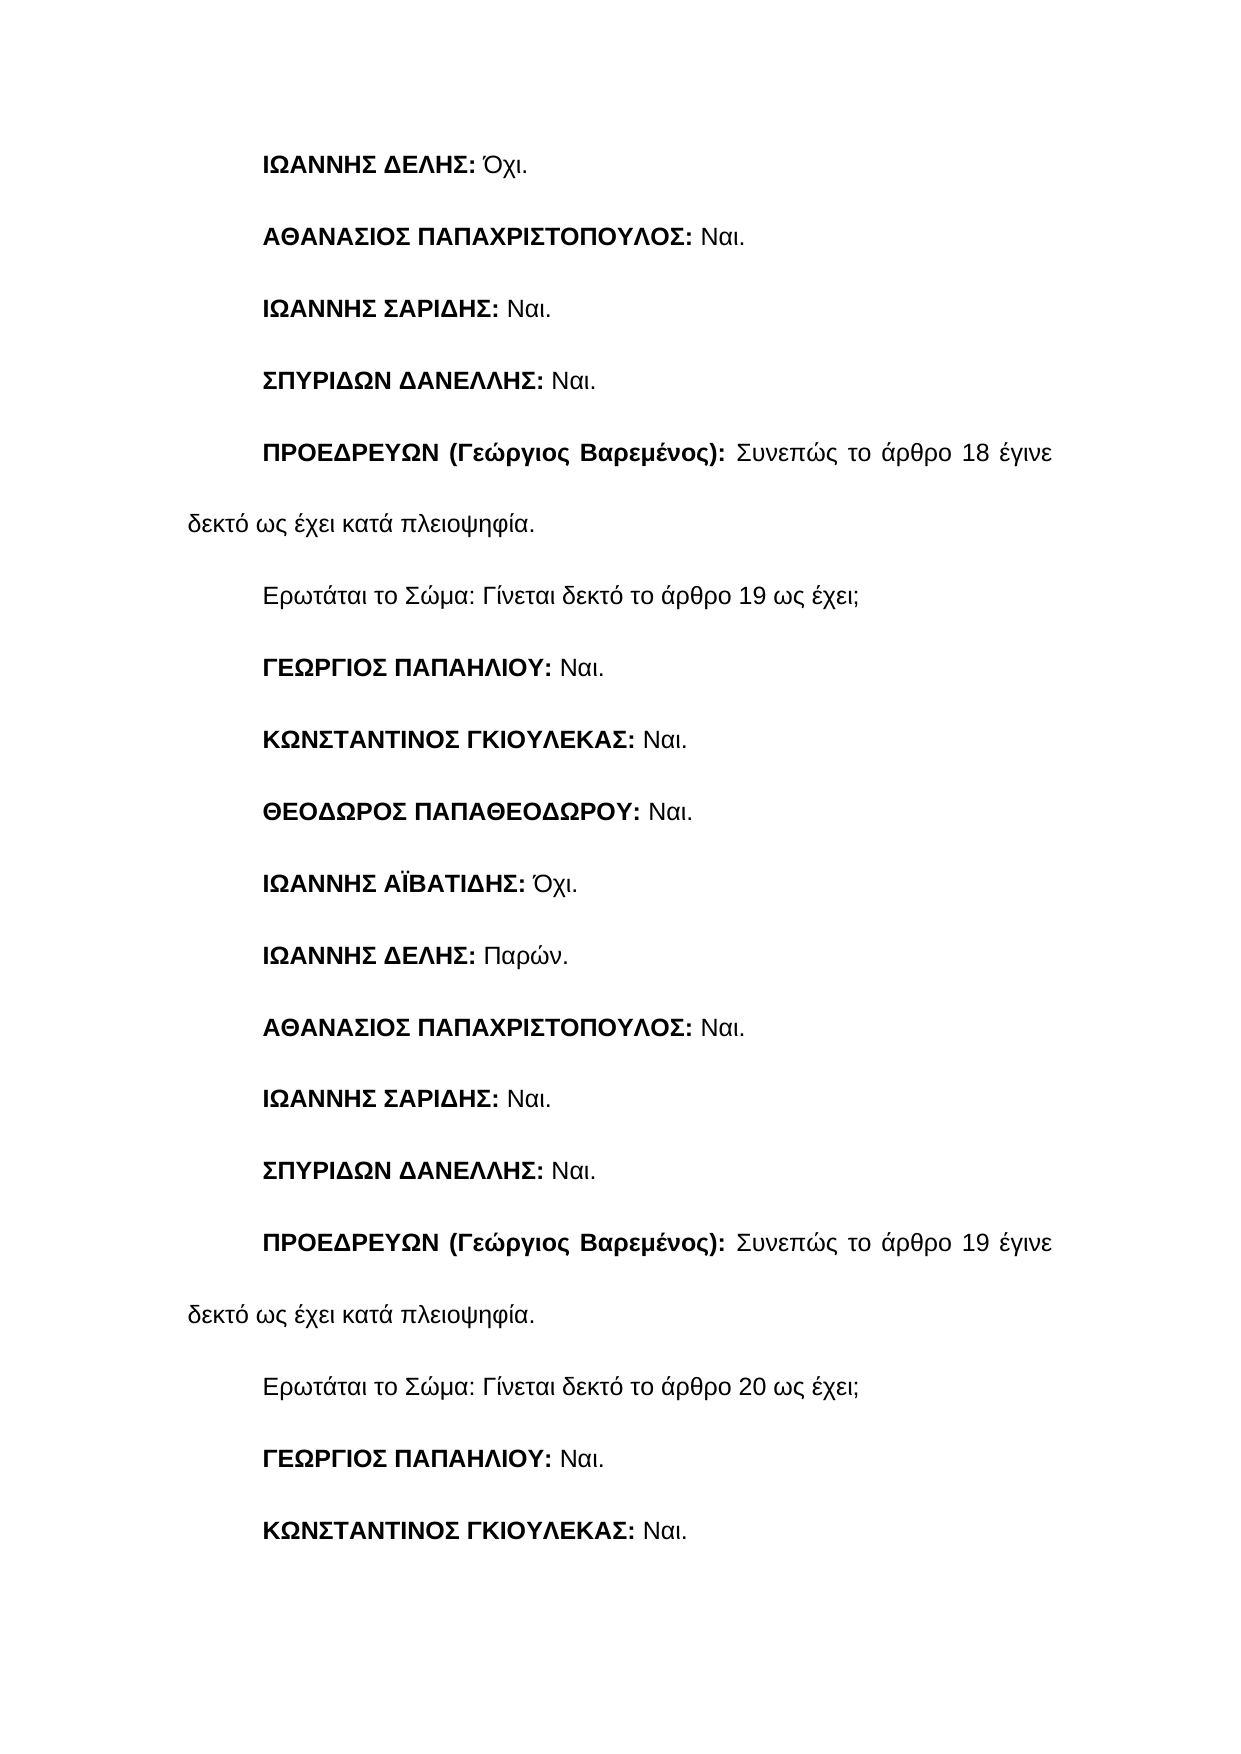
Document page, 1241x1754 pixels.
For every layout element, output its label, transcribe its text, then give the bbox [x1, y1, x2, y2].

text ΠΡΟΕΔΡΕΥΩΝ (Γεώργιος Βαρεμένος): Συνεπώς το άρθρο 19 έγινε δεκτό ως έχει κατά πλειοψηφία. [187, 1228, 1053, 1329]
text ΚΩΝΣΤΑΝΤΙΝΟΣ ΓΚΙΟΥΛΕΚΑΣ: Ναι. [187, 1516, 1053, 1544]
text ΠΡΟΕΔΡΕΥΩΝ (Γεώργιος Βαρεμένος): Συνεπώς το άρθρο 18 έγινε δεκτό ως έχει κατά πλειοψηφία. [187, 437, 1053, 538]
text ΙΩΑΝΝΗΣ ΣΑΡΙΔΗΣ: Ναι. [187, 294, 1053, 322]
text ΚΩΝΣΤΑΝΤΙΝΟΣ ΓΚΙΟΥΛΕΚΑΣ: Ναι. [187, 725, 1053, 754]
text ΙΩΑΝΝΗΣ ΔΕΛΗΣ: Όχι. [187, 150, 1053, 179]
text ΣΠΥΡΙΔΩΝ ΔΑΝΕΛΛΗΣ: Ναι. [187, 1156, 1053, 1185]
text ΣΠΥΡΙΔΩΝ ΔΑΝΕΛΛΗΣ: Ναι. [187, 366, 1053, 394]
text Ερωτάται το Σώμα: Γίνεται δεκτό το άρθρο 19 ως έχει; [187, 581, 1053, 610]
text ΘΕΟΔΩΡΟΣ ΠΑΠΑΘΕΟΔΩΡΟΥ: Ναι. [187, 797, 1053, 826]
text ΑΘΑΝΑΣΙΟΣ ΠΑΠΑΧΡΙΣΤΟΠΟΥΛΟΣ: Ναι. [187, 222, 1053, 251]
text ΙΩΑΝΝΗΣ ΣΑΡΙΔΗΣ: Ναι. [187, 1084, 1053, 1113]
text ΓΕΩΡΓΙΟΣ ΠΑΠΑΗΛΙΟΥ: Ναι. [187, 653, 1053, 682]
text ΓΕΩΡΓΙΟΣ ΠΑΠΑΗΛΙΟΥ: Ναι. [187, 1444, 1053, 1472]
text ΙΩΑΝΝΗΣ ΑΪΒΑΤΙΔΗΣ: Όχι. [187, 869, 1053, 897]
text ΙΩΑΝΝΗΣ ΔΕΛΗΣ: Παρών. [187, 941, 1053, 969]
text Ερωτάται το Σώμα: Γίνεται δεκτό το άρθρο 20 ως έχει; [187, 1372, 1053, 1401]
text ΑΘΑΝΑΣΙΟΣ ΠΑΠΑΧΡΙΣΤΟΠΟΥΛΟΣ: Ναι. [187, 1012, 1053, 1041]
